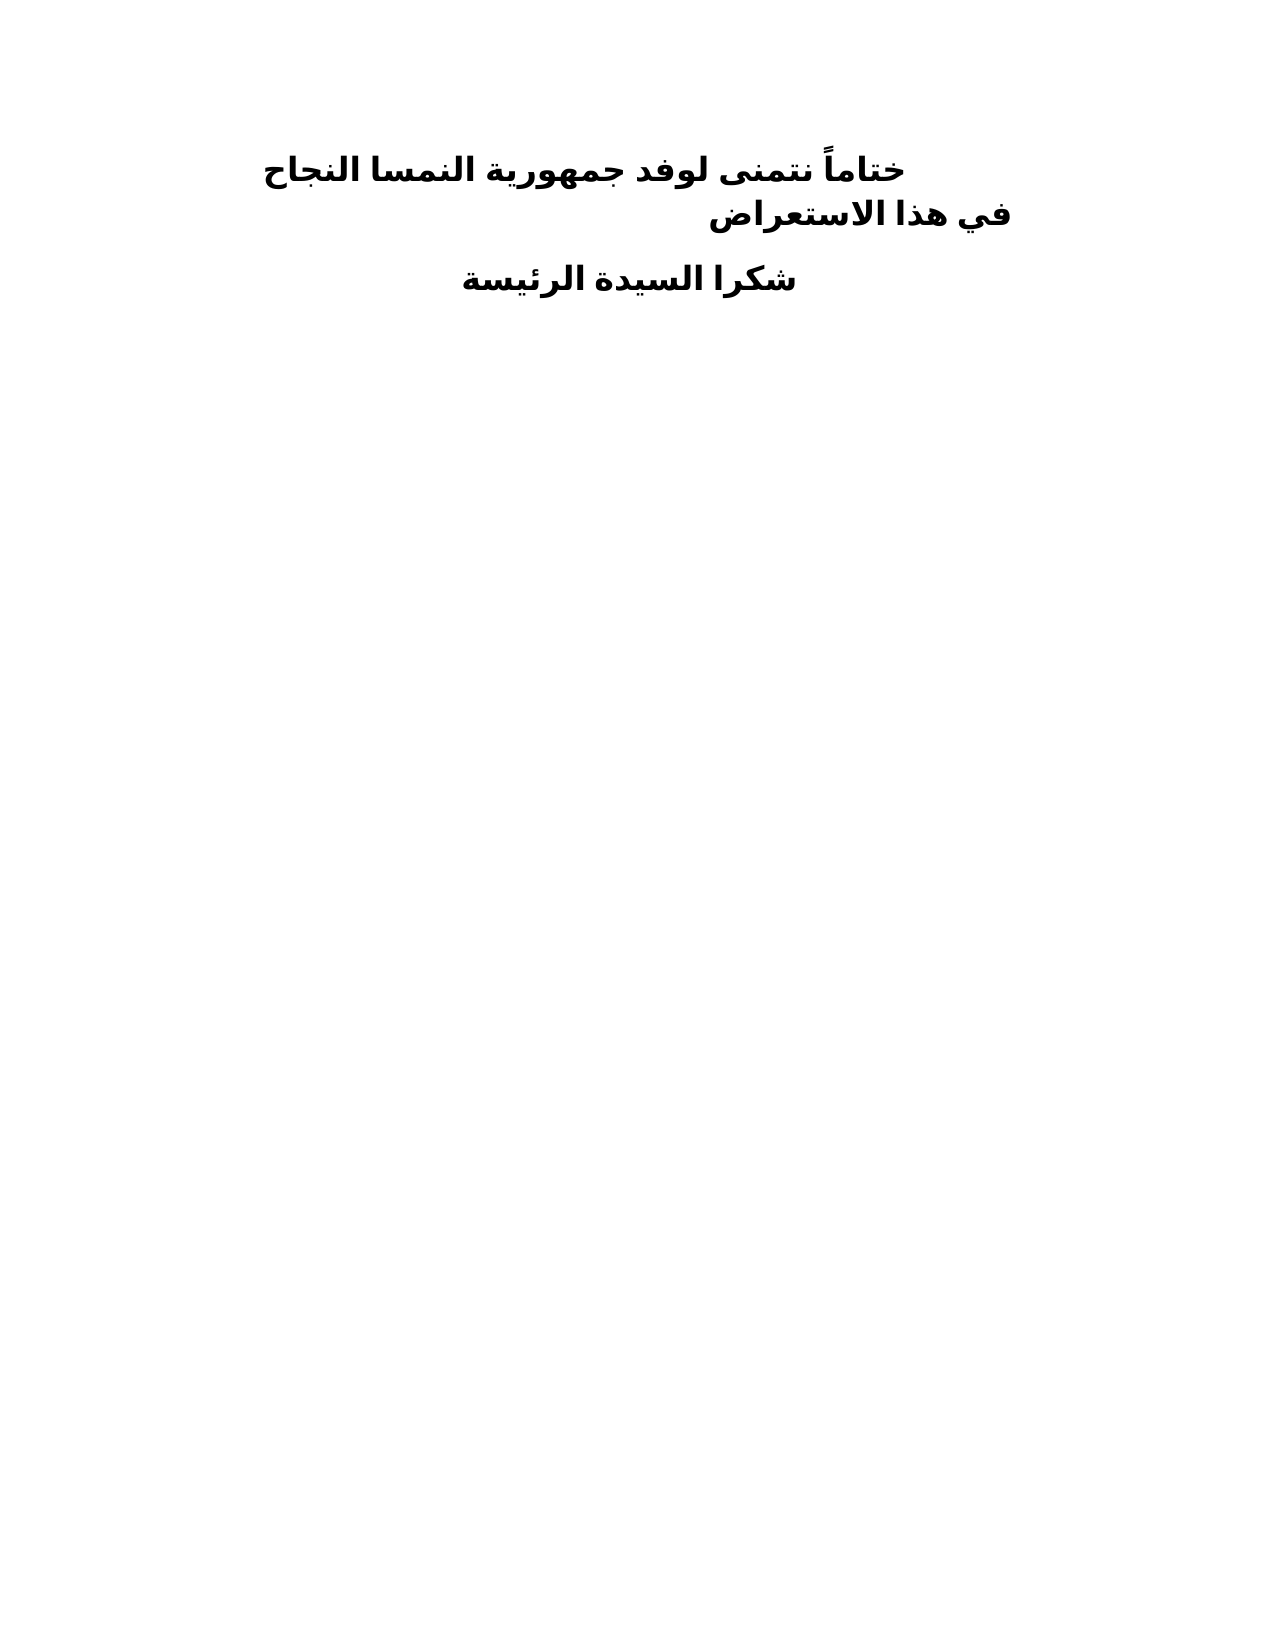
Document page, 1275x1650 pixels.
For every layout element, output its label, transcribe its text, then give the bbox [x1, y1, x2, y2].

text ختاماً نتمنى لوفد جمهورية النمسا النجاح في هذا الاستعراض [262, 150, 1012, 232]
text شكرا السيدة الرئيسة [262, 259, 1012, 297]
